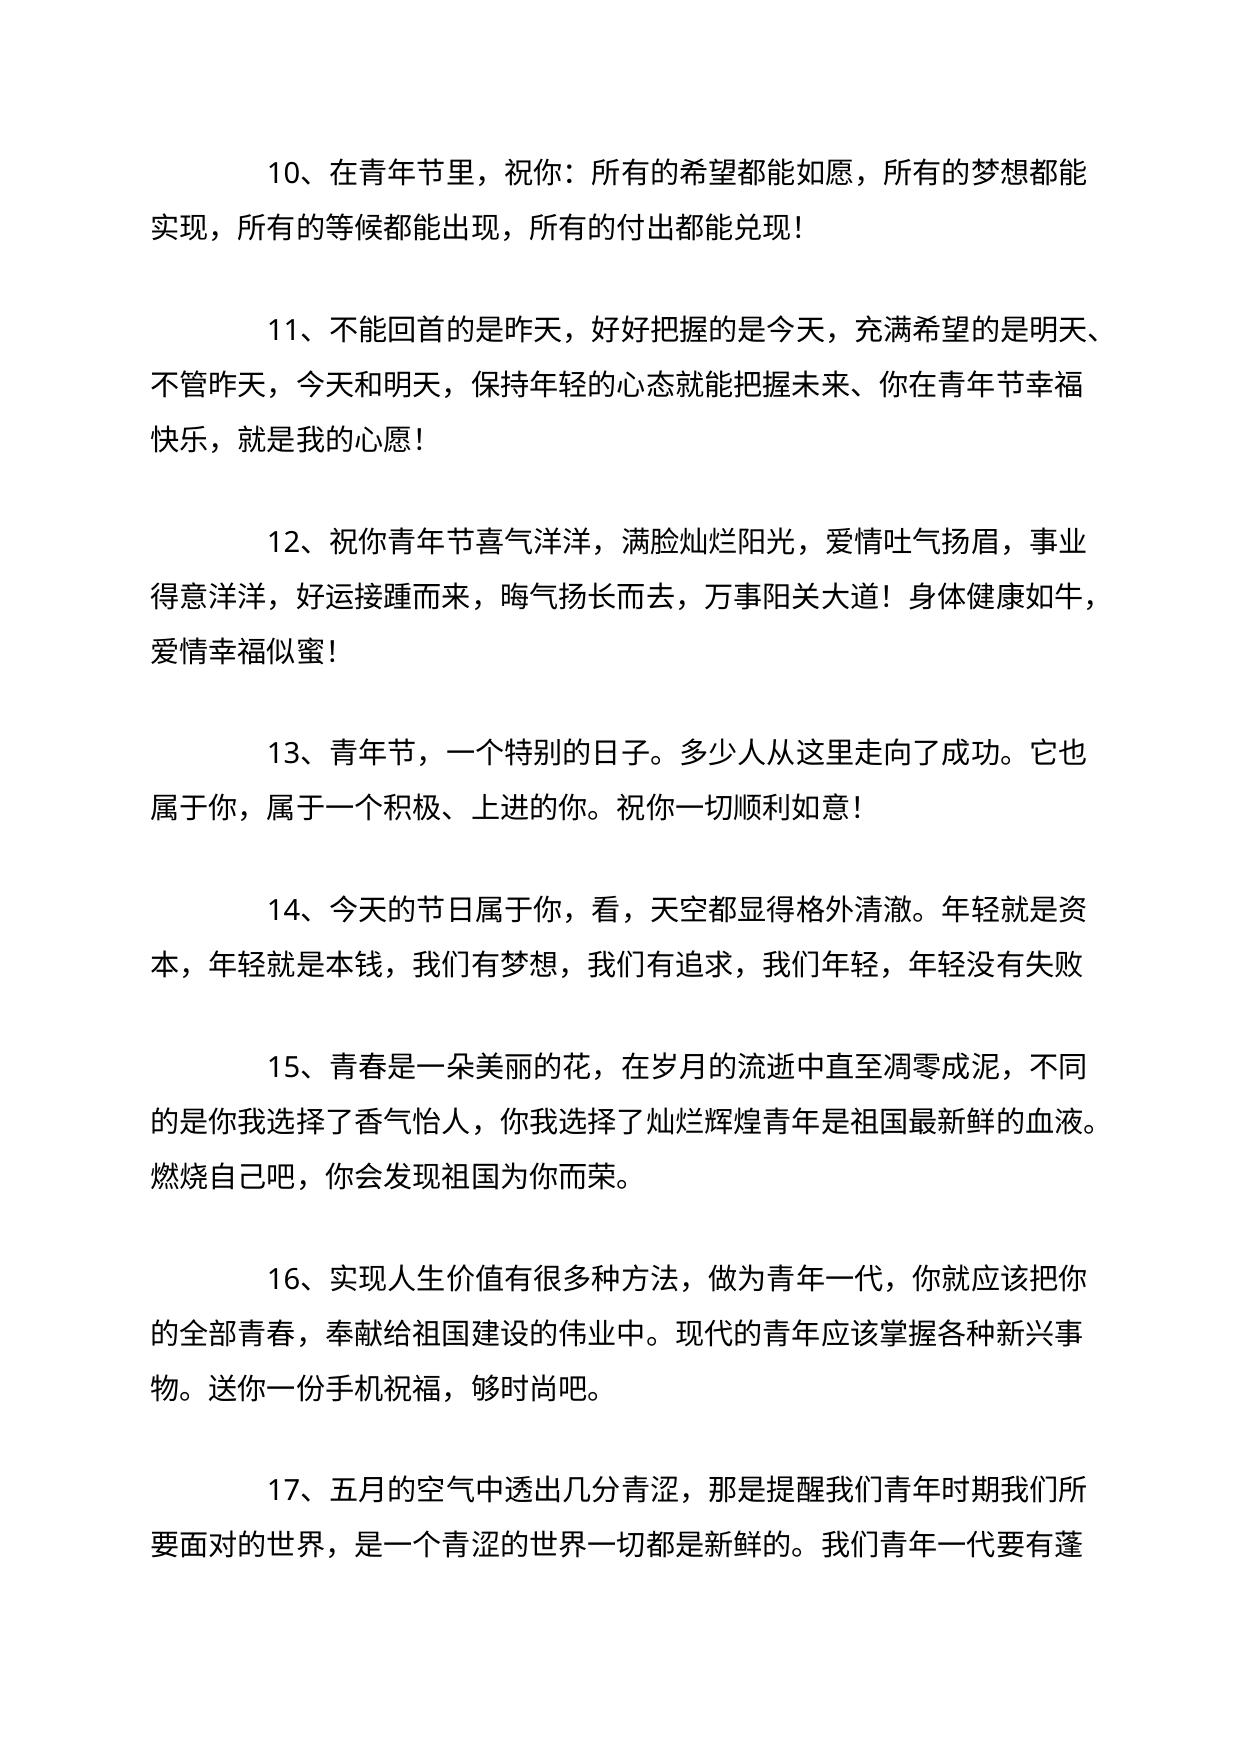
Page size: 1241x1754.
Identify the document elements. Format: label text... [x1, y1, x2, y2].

text 13、青年节，一个特别的日子。多少人从这里走向了成功。它也属于你，属于一个积极、上进的你。祝你一切顺利如意！ [150, 730, 1090, 827]
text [150, 1467, 1090, 1564]
text 12、祝你青年节喜气洋洋，满脸灿烂阳光，爱情吐气扬眉，事业得意洋洋，好运接踵而来，晦气扬长而去，万事阳关大道！身体健康如牛，爱情幸福似蜜！ [150, 518, 1090, 671]
text 11、不能回首的是昨天，好好把握的是今天，充满希望的是明天、不管昨天，今天和明天，保持年轻的心态就能把握未来、你在青年节幸福快乐，就是我的心愿！ [150, 307, 1090, 459]
text 14、今天的节日属于你，看，天空都显得格外清澈。年轻就是资本，年轻就是本钱，我们有梦想，我们有追求，我们年轻，年轻没有失败 [150, 887, 1090, 984]
text 10、在青年节里，祝你：所有的希望都能如愿，所有的梦想都能实现，所有的等候都能出现，所有的付出都能兑现！ [150, 150, 1090, 247]
text 16、实现人生价值有很多种方法，做为青年一代，你就应该把你的全部青春，奉献给祖国建设的伟业中。现代的青年应该掌握各种新兴事物。送你一份手机祝福，够时尚吧。 [150, 1255, 1090, 1407]
text 15、青春是一朵美丽的花，在岁月的流逝中直至凋零成泥，不同的是你我选择了香气怡人，你我选择了灿烂辉煌青年是祖国最新鲜的血液。燃烧自己吧，你会发现祖国为你而荣。 [150, 1044, 1090, 1196]
